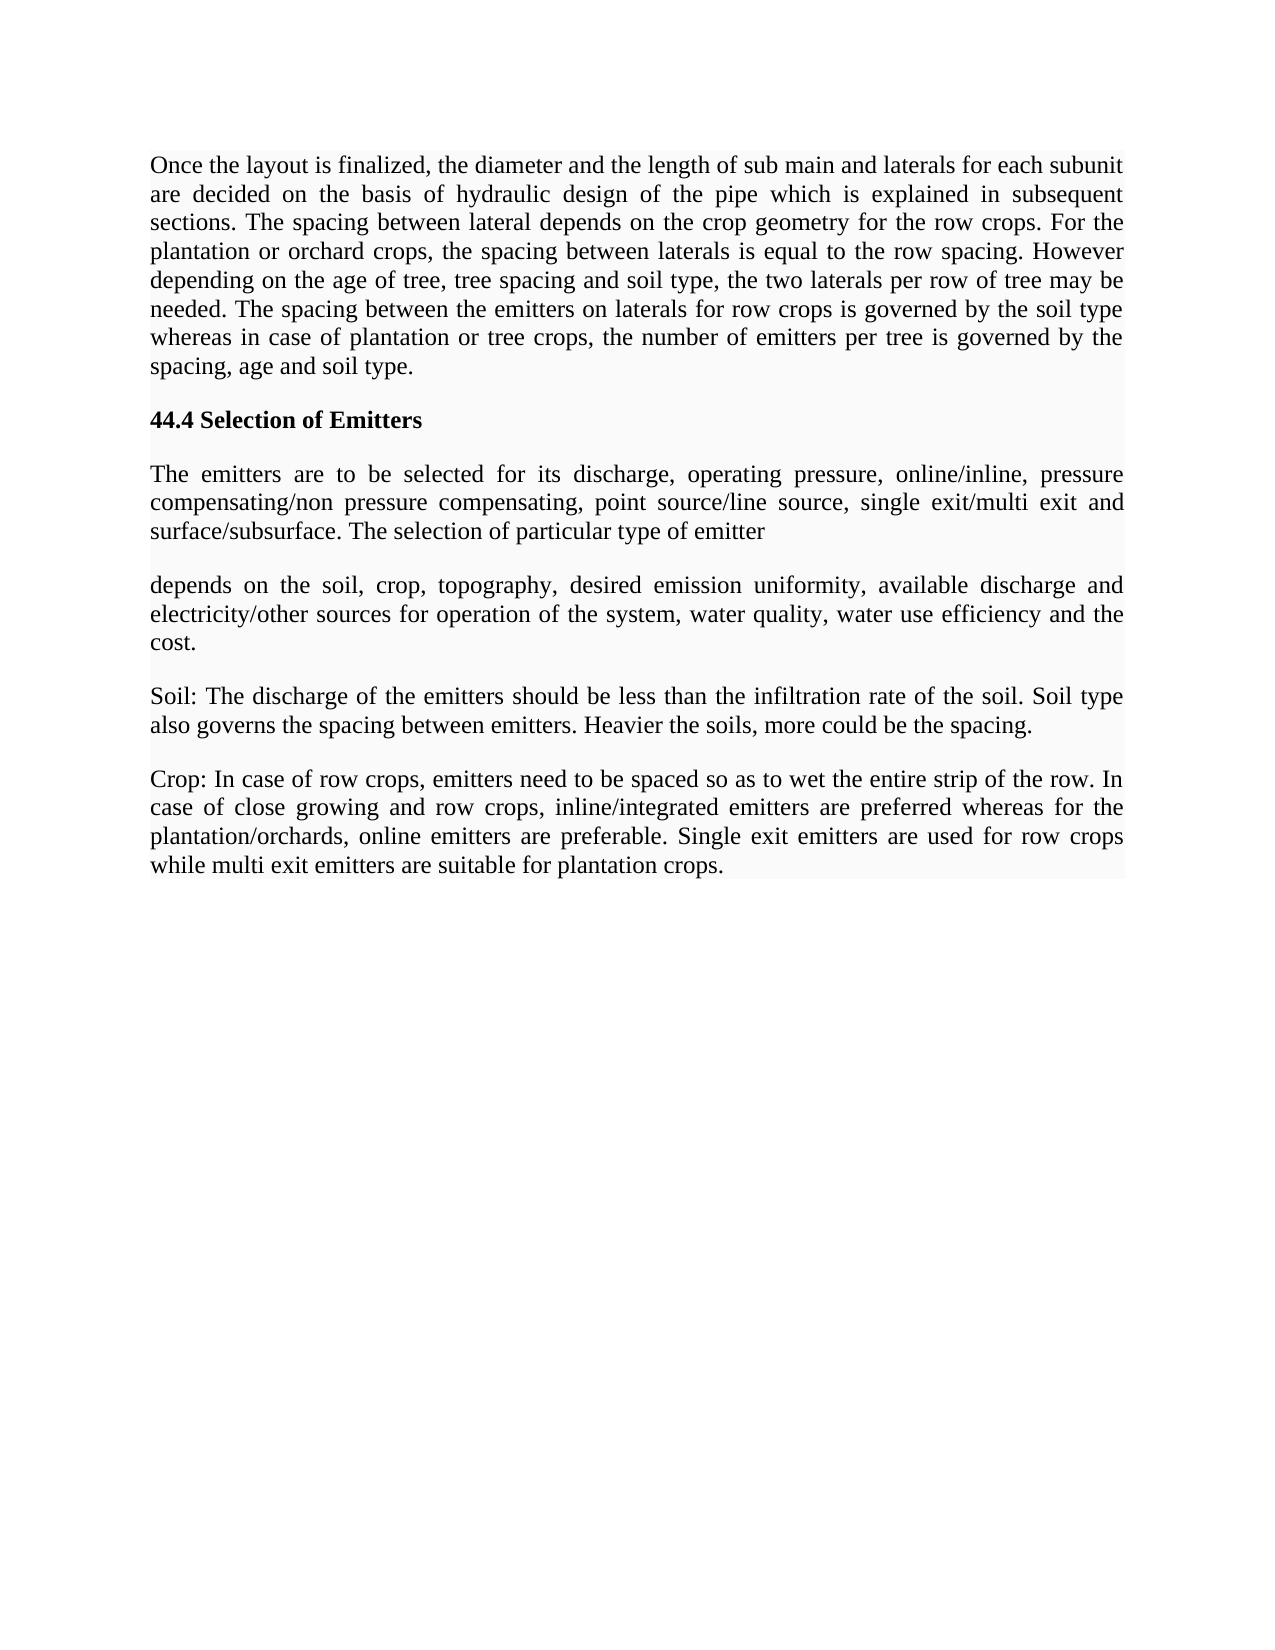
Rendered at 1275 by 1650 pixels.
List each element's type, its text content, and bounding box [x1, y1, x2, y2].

text 44.4 Selection of Emitters [150, 405, 1125, 434]
text The emitters are to be selected for its discharge, operating pressure, online/inline, pressure compensating/non pressure compensating, point source/line source, single exit/multi exit and surface/subsurface. The selection of particular type of emitter [150, 459, 1125, 545]
text depends on the soil, crop, topography, desired emission uniformity, available discharge and electricity/other sources for operation of the system, water quality, water use efficiency and the cost. [150, 570, 1125, 656]
text Soil: The discharge of the emitters should be less than the infiltration rate of the soil. Soil type also governs the spacing between emitters. Heavier the soils, more could be the spacing. [150, 681, 1125, 739]
text Once the layout is finalized, the diameter and the length of sub main and laterals for each subunit are decided on the basis of hydraulic design of the pipe which is explained in subsequent sections. The spacing between lateral depends on the crop geometry for the row crops. For the plantation or orchard crops, the spacing between laterals is equal to the row spacing. However depending on the age of tree, tree spacing and soil type, the two laterals per row of tree may be needed. The spacing between the emitters on laterals for row crops is governed by the soil type whereas in case of plantation or tree crops, the number of emitters per tree is governed by the spacing, age and soil type. [150, 150, 1125, 380]
text Crop: In case of row crops, emitters need to be spaced so as to wet the entire strip of the row. In case of close growing and row crops, inline/integrated emitters are preferred whereas for the plantation/orchards, online emitters are preferable. Single exit emitters are used for row crops while multi exit emitters are suitable for plantation crops. [150, 764, 1125, 879]
